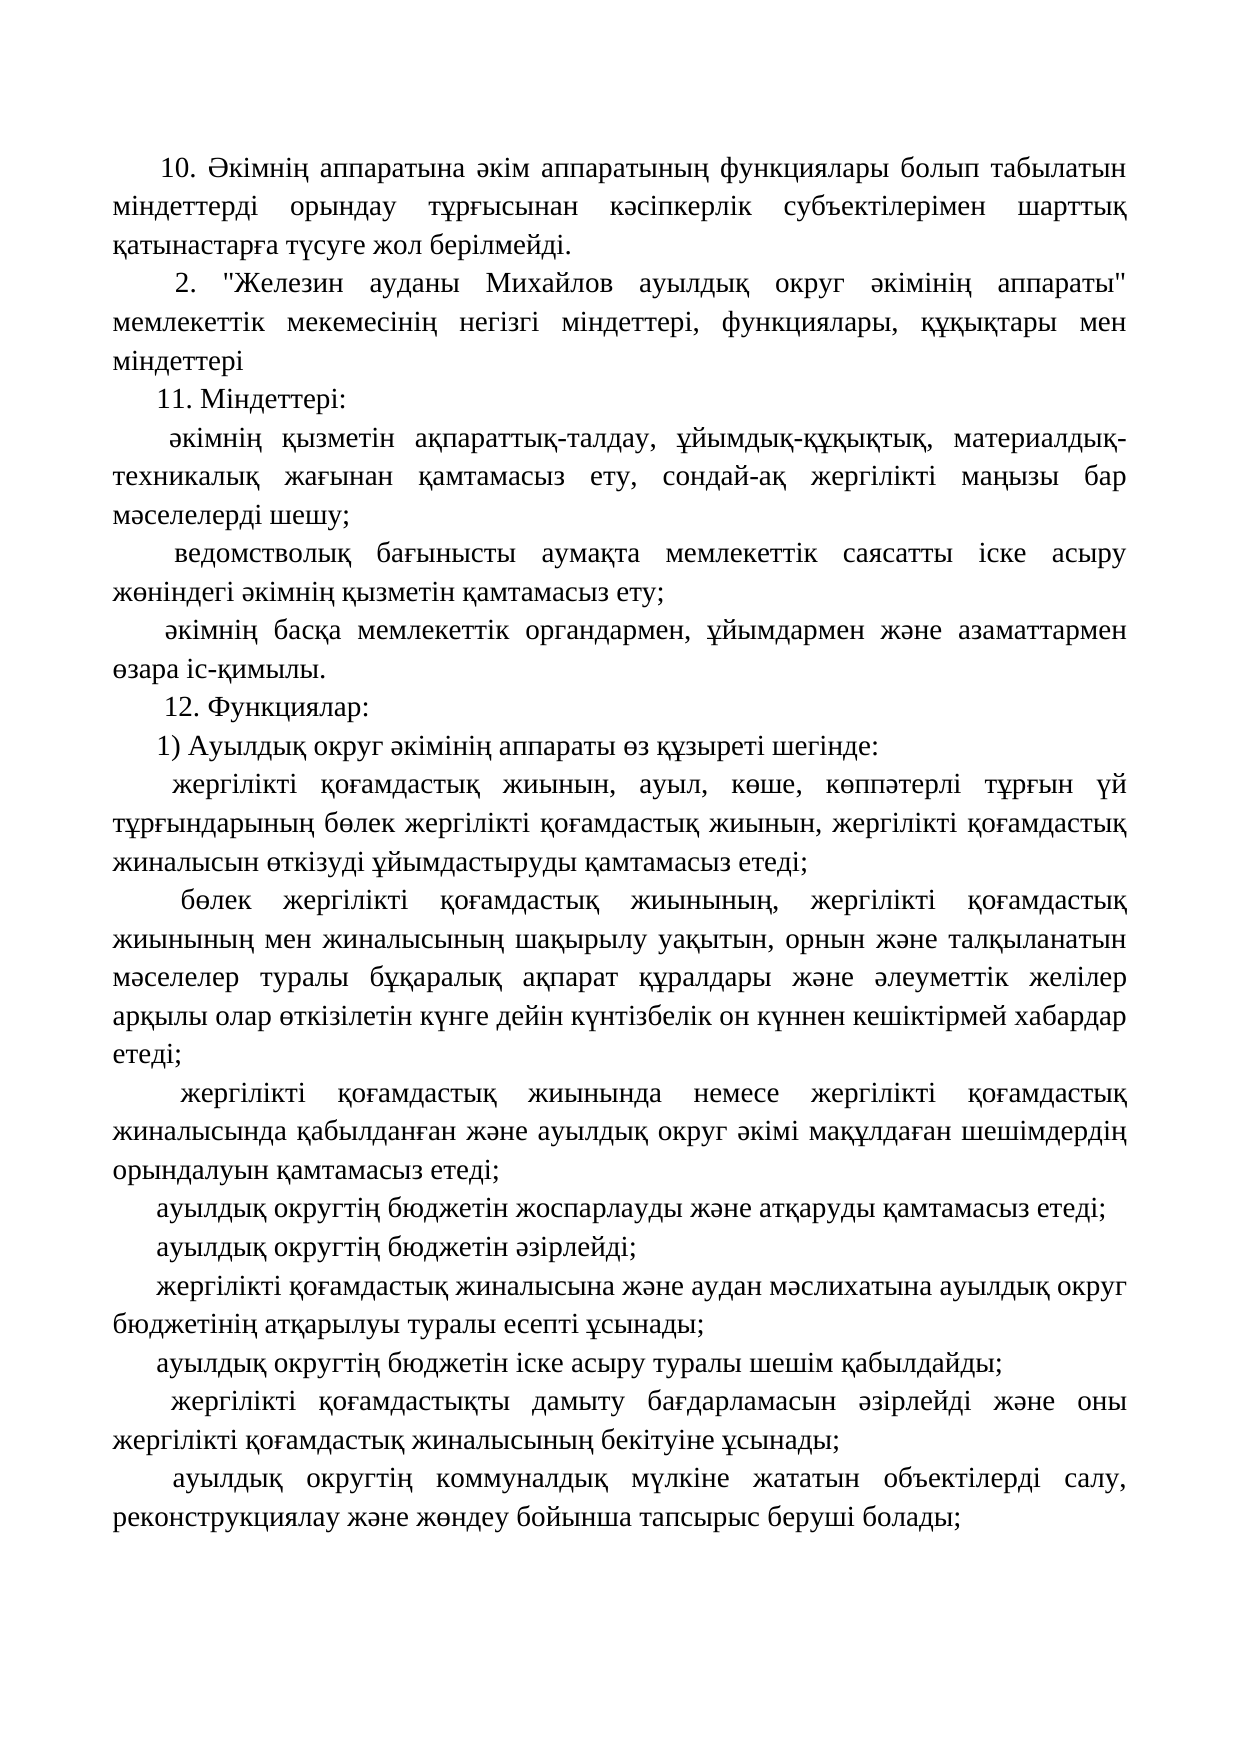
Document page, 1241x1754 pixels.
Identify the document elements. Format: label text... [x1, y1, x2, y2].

text жергілікті қоғамдастық жиынын, ауыл, көше, көппәтерлі тұрғын үй тұрғындарының бөлек жергілікті қоғамдастық жиынын, жергілікті қоғамдастық жиналысын өткізуді ұйымдастыруды қамтамасыз етеді; [112, 767, 1128, 877]
text 12. Функциялар: [112, 689, 1128, 723]
text ауылдық округтің коммуналдық мүлкіне жататын объектілерді салу, реконструкциялау және жөндеу бойынша тапсырыс беруші болады; [112, 1460, 1128, 1532]
text ауылдық округтің бюджетін жоспарлауды және атқаруды қамтамасыз етеді; [112, 1191, 1128, 1224]
text жергілікті қоғамдастық жиынында немесе жергілікті қоғамдастық жиналысында қабылданған және ауылдық округ әкімі мақұлдаған шешімдердің орындалуын қамтамасыз етеді; [112, 1075, 1128, 1186]
text бөлек жергілікті қоғамдастық жиынының, жергілікті қоғамдастық жиынының мен жиналысының шақырылу уақытын, орнын және талқыланатын мәселелер туралы бұқаралық ақпарат құралдары және әлеуметтік желілер арқылы олар өткізілетін күнге дейін күнтізбелік он күннен кешіктірмей хабардар етеді; [112, 882, 1128, 1070]
text ведомстволық бағынысты аумақта мемлекеттік саясатты іске асыру жөніндегі әкімнің қызметін қамтамасыз ету; [112, 535, 1128, 607]
text әкімнің қызметін ақпараттық-талдау, ұйымдық-құқықтық, материалдық-техникалық жағынан қамтамасыз ету, сондай-ақ жергілікті маңызы бар мәселелерді шешу; [112, 420, 1128, 530]
text жергілікті қоғамдастықты дамыту бағдарламасын әзірлейді және оны жергілікті қоғамдастық жиналысының бекітуіне ұсынады; [112, 1383, 1128, 1455]
text 11. Міндеттері: [112, 381, 1128, 415]
text ауылдық округтің бюджетін іске асыру туралы шешім қабылдайды; [112, 1345, 1128, 1378]
text 10. Әкімнің аппаратына әкім аппаратының функциялары болып табылатын міндеттерді орындау тұрғысынан кәсiпкерлiк субъектiлерімен шарттық қатынастарға түсуге жол берілмейді. [112, 150, 1128, 261]
text 2. "Железин ауданы Михайлов ауылдық округ әкімінің аппараты" мемлекеттік мекемесінің негізгі міндеттері, функциялары, құқықтары мен міндеттері [112, 266, 1128, 376]
text ауылдық округтің бюджетін әзірлейді; [112, 1229, 1128, 1263]
text әкімнің басқа мемлекеттік органдармен, ұйымдармен және азаматтармен өзара іс-қимылы. [112, 612, 1128, 684]
text 1) Ауылдық округ әкімінің аппараты өз құзыреті шегінде: [112, 728, 1128, 762]
text жергілікті қоғамдастық жиналысына және аудан мәслихатына ауылдық округ бюджетінің атқарылуы туралы есепті ұсынады; [112, 1268, 1128, 1340]
